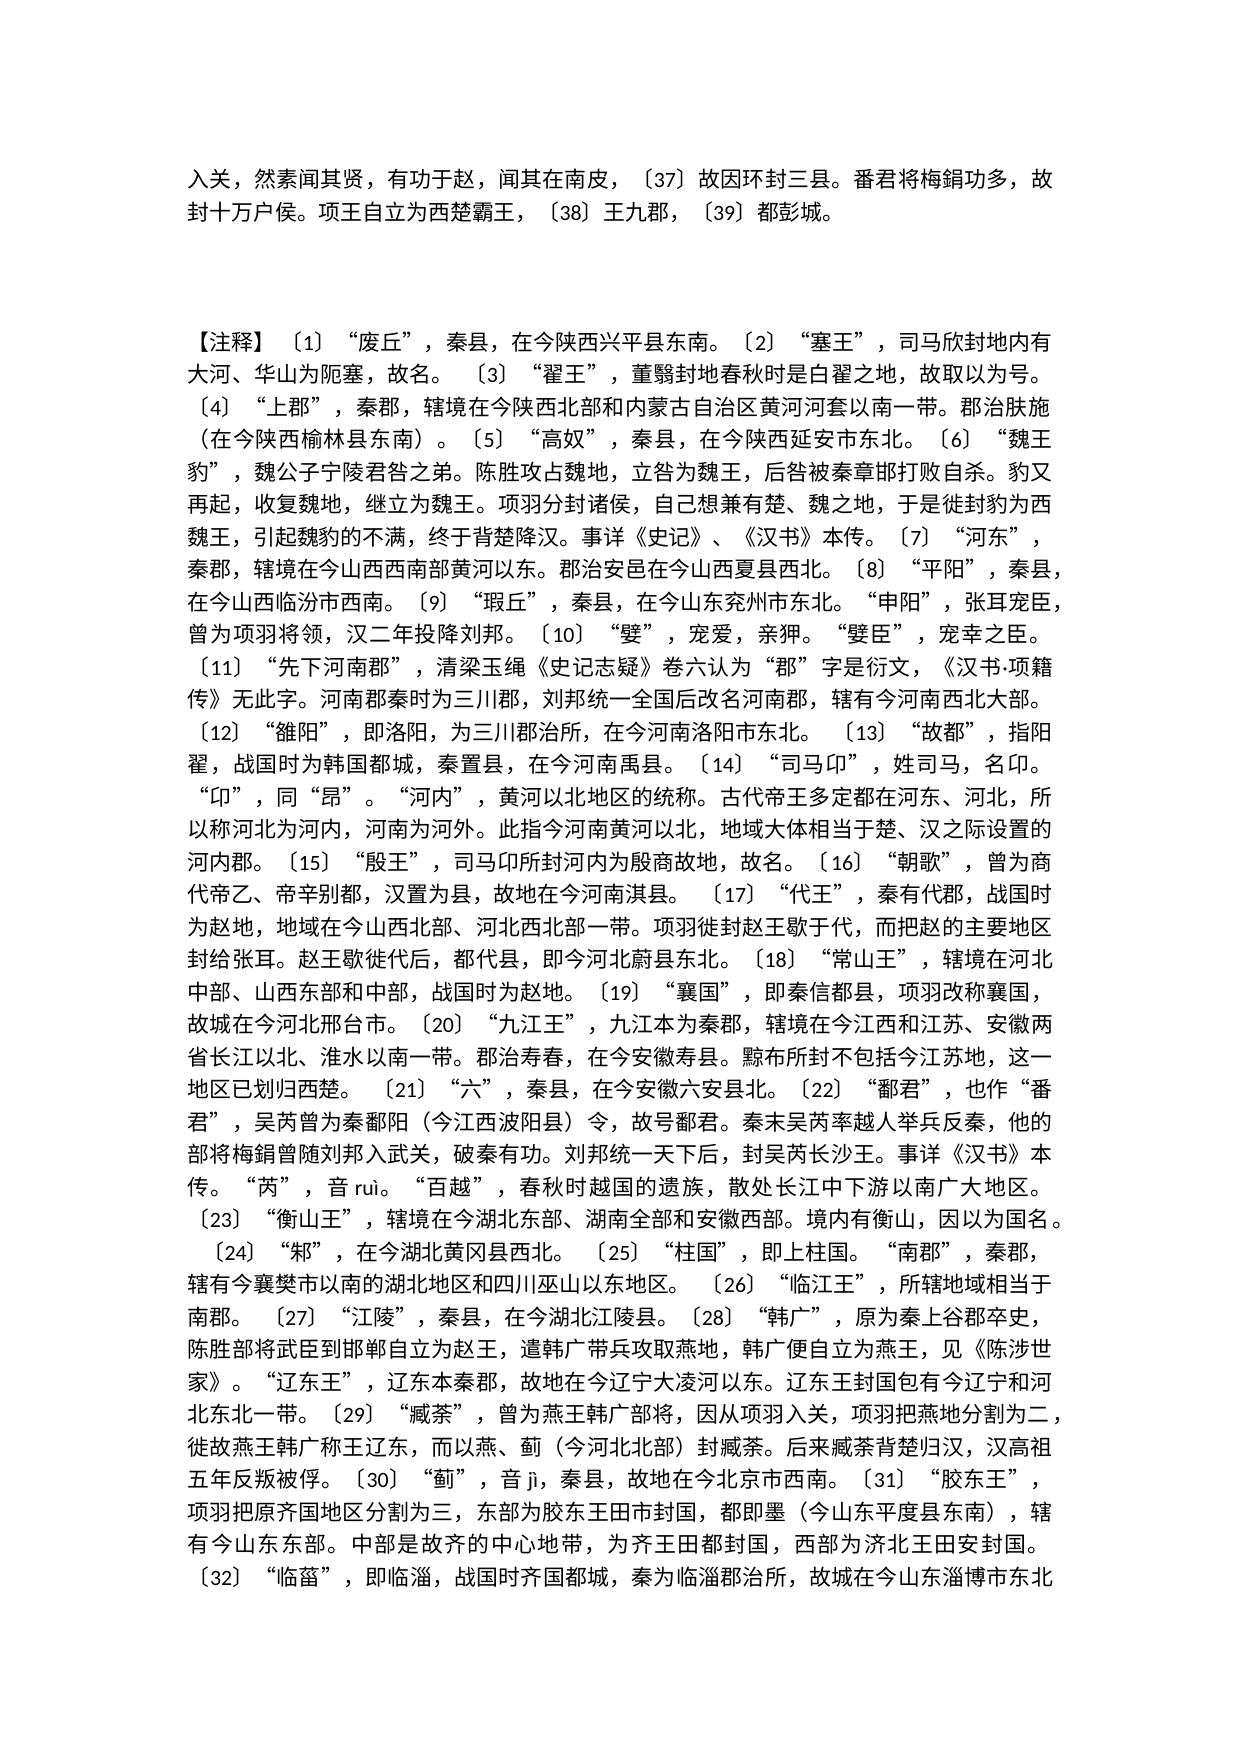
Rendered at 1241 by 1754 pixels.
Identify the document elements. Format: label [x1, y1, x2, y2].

text [187, 324, 1053, 1592]
text [187, 162, 1053, 227]
